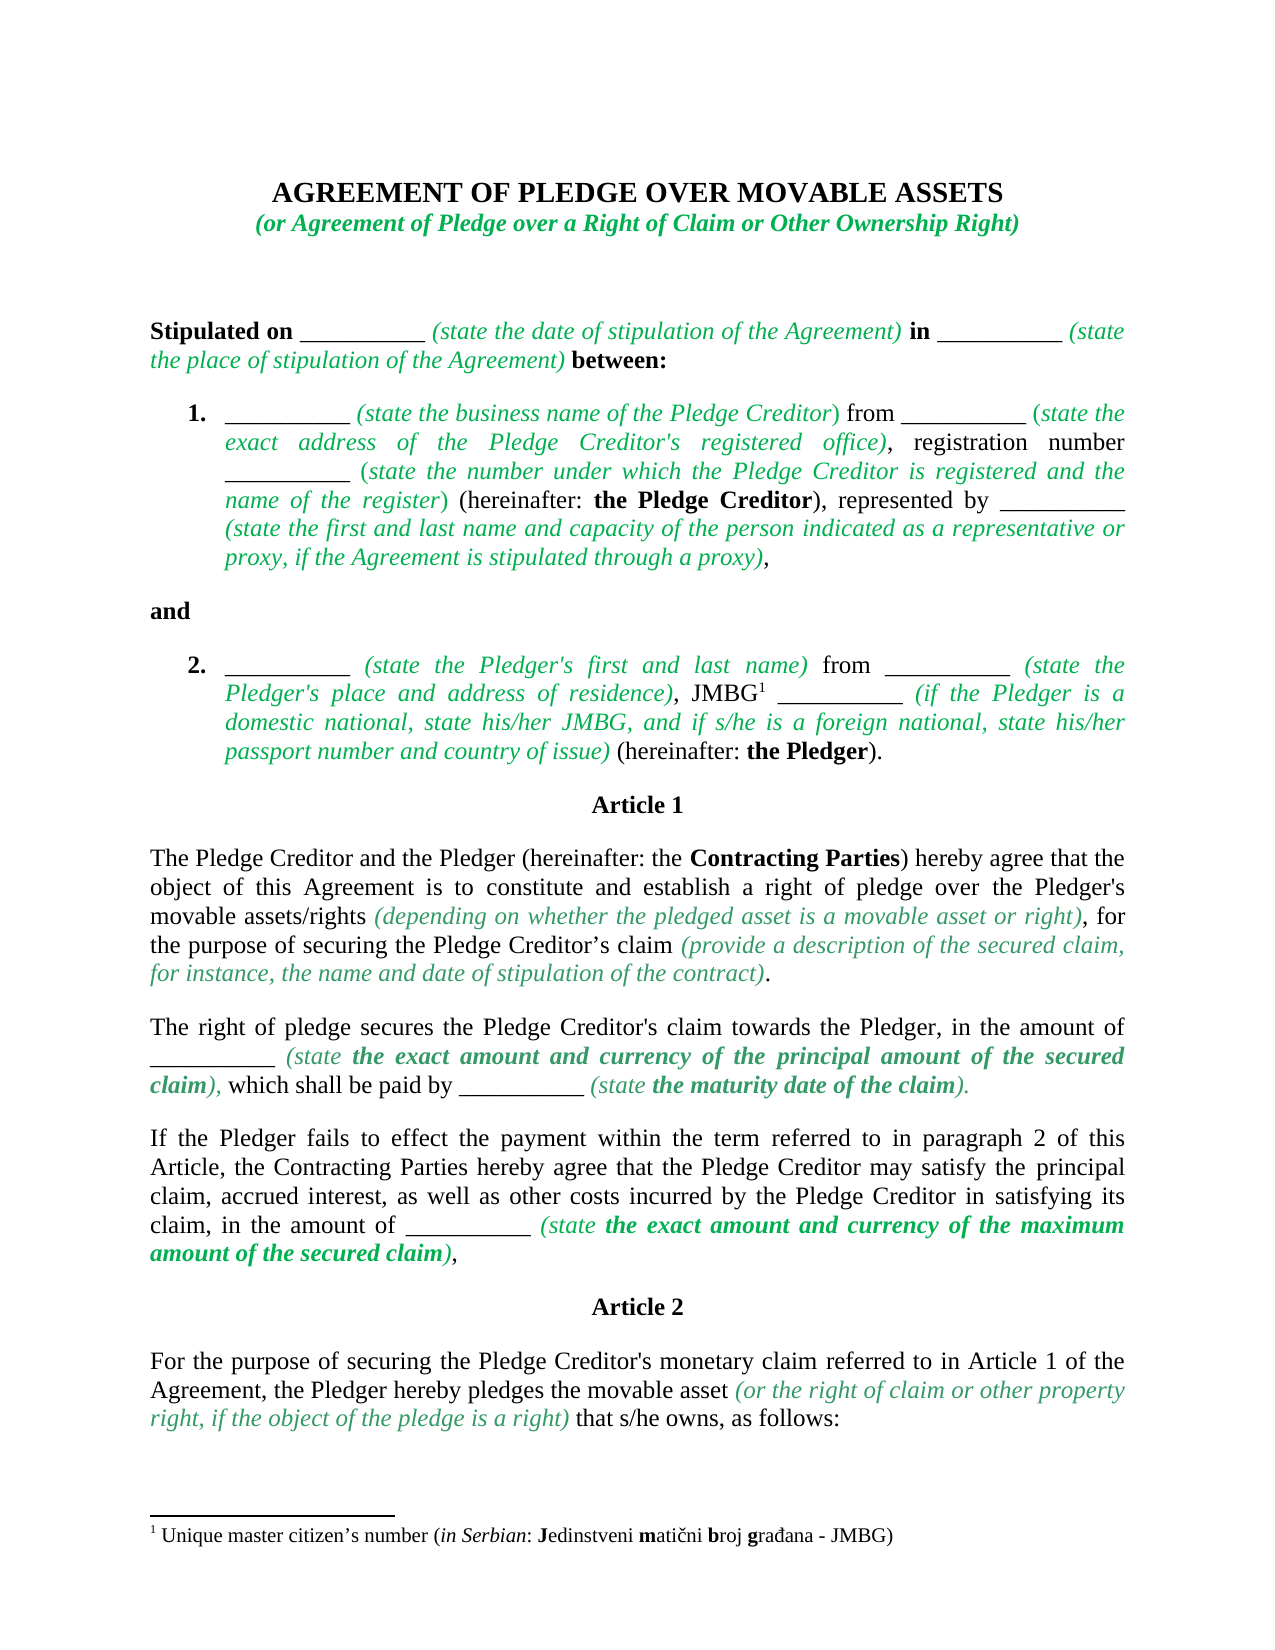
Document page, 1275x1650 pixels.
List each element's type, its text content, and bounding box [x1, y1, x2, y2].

text Article 2 [150, 1292, 1125, 1321]
text Stipulated on __________ (state the date of stipulation of the Agreement) in __________ (state the place of stipulation of the Agreement) between: [150, 316, 1125, 373]
text For the purpose of securing the Pledge Creditor's monetary claim referred to in Article 1 of the Agreement, the Pledger hereby pledges the movable asset (or the right of claim or other property right, if the object of the pledge is a right) that s/he owns, as follows: [150, 1346, 1125, 1432]
list __________ (state the Pledger's first and last name) from __________ (state the Pledger's place and address of residence), JMBG __________ (if the Pledger is a domestic national, state his/her JMBG, and if s/he is a foreign national, state his/her passport number and country of issue) (hereinafter: the Pledger). [187, 650, 1125, 765]
list __________ (state the business name of the Pledge Creditor) from __________ (state the exact address of the Pledge Creditor's registered office), registration number __________ (state the number under which the Pledge Creditor is registered and the name of the register) (hereinafter: the Pledge Creditor), represented by __________ (state the first and last name and capacity of the person indicated as a representative or proxy, if the Agreement is stipulated through a proxy), [187, 398, 1125, 571]
text (or Agreement of Pledge over a Right of Claim or Other Ownership Right) [150, 208, 1125, 237]
text The right of pledge secures the Pledge Creditor's claim towards the Pledger, in the amount of __________ (state the exact amount and currency of the principal amount of the secured claim), which shall be paid by __________ (state the maturity date of the claim). [150, 1012, 1125, 1098]
text Article 1 [150, 790, 1125, 818]
text AGREEMENT OF PLEDGE OVER MOVABLE ASSETS [150, 175, 1125, 208]
text The Pledge Creditor and the Pledger (hereinafter: the Contracting Parties) hereby agree that the object of this Agreement is to constitute and establish a right of pledge over the Pledger's movable assets/rights (depending on whether the pledged asset is a movable asset or right), for the purpose of securing the Pledge Creditor’s claim (provide a description of the secured claim, for instance, the name and date of stipulation of the contract). [150, 843, 1125, 987]
text If the Pledger fails to effect the payment within the term referred to in paragraph 2 of this Article, the Contracting Parties hereby agree that the Pledge Creditor may satisfy the principal claim, accrued interest, as well as other costs incurred by the Pledge Creditor in satisfying its claim, in the amount of __________ (state the exact amount and currency of the maximum amount of the secured claim), [150, 1123, 1125, 1267]
text and [150, 596, 1125, 625]
